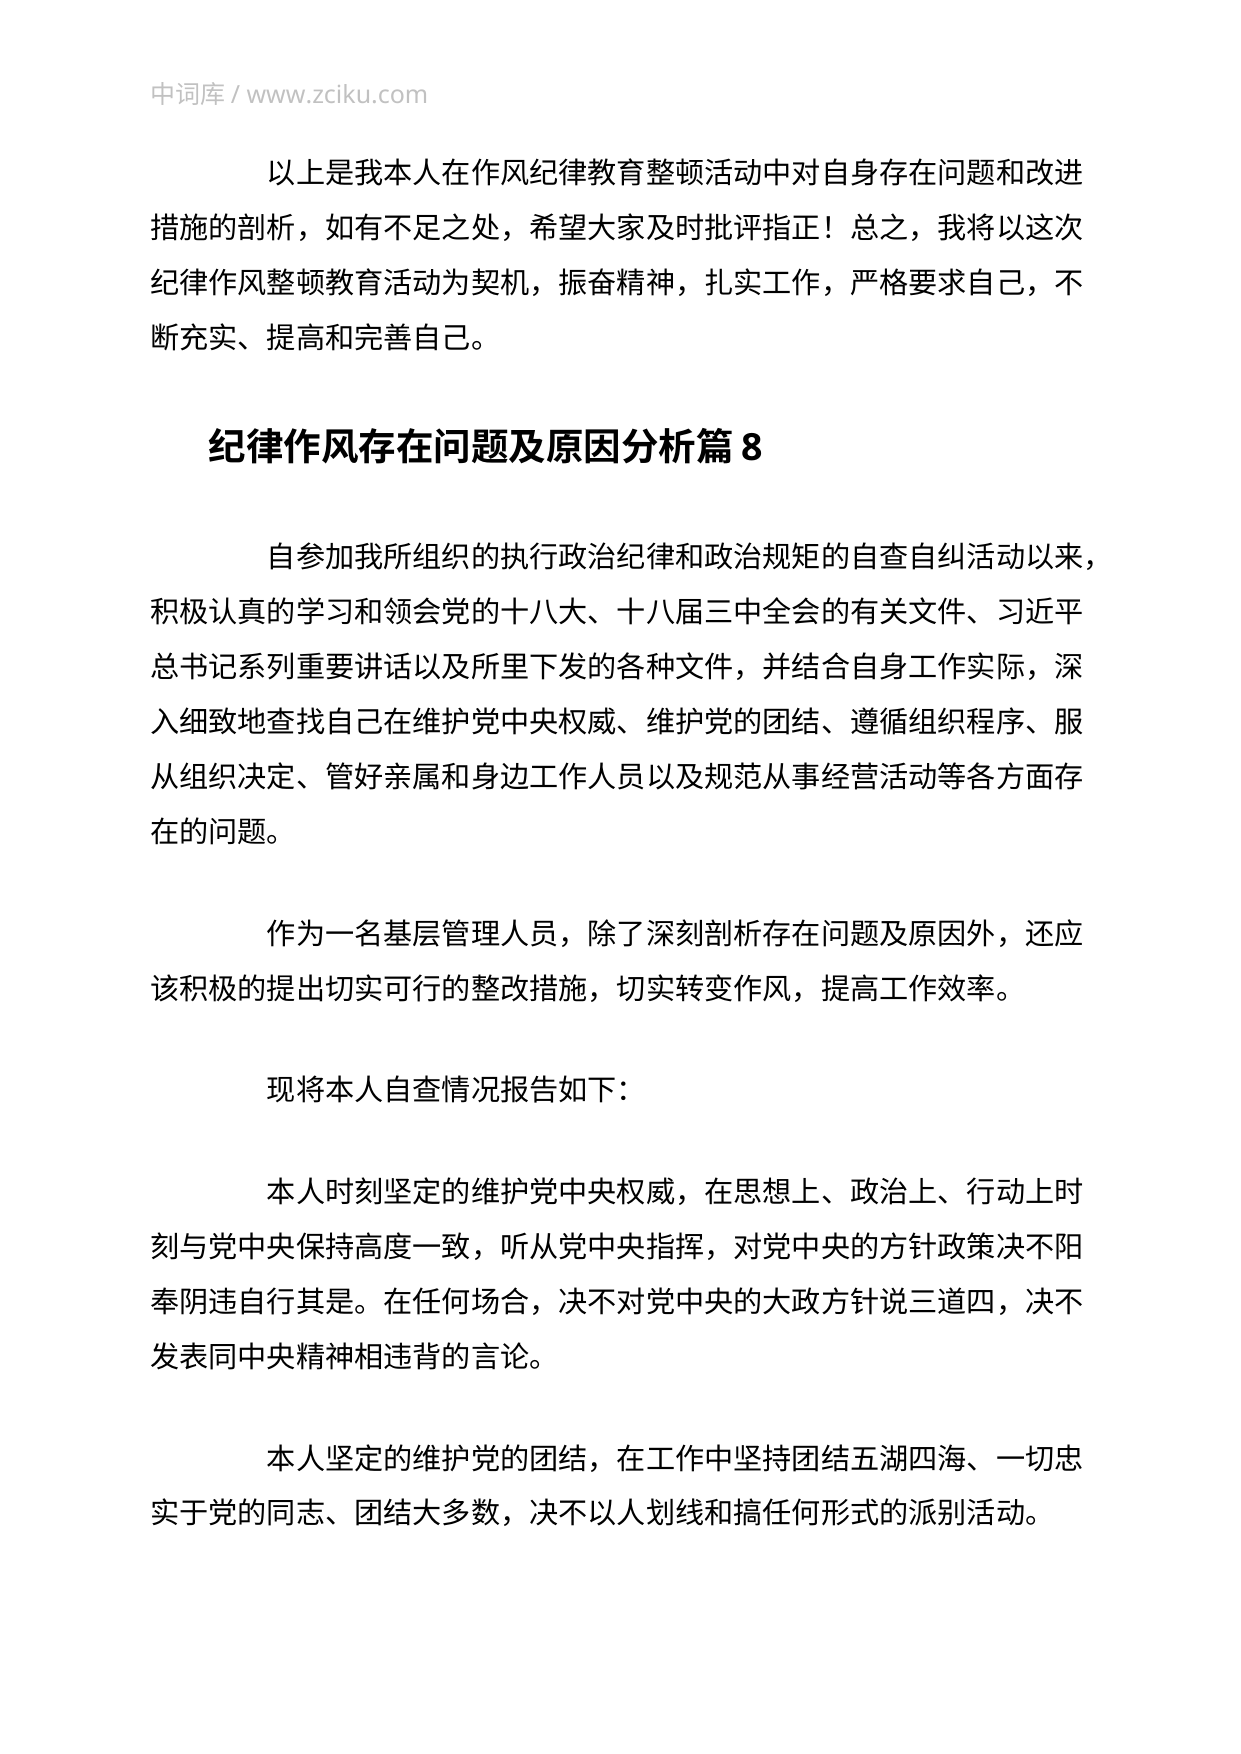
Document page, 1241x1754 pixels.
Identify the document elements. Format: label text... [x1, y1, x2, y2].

text 纪律作风存在问题及原因分析篇8 [150, 416, 1090, 471]
text 现将本人自查情况报告如下： [150, 1067, 1090, 1109]
text 本人时刻坚定的维护党中央权威，在思想上、政治上、行动上时刻与党中央保持高度一致，听从党中央指挥，对党中央的方针政策决不阳奉阴违自行其是。在任何场合，决不对党中央的大政方针说三道四，决不发表同中央精神相违背的言论。 [150, 1169, 1090, 1376]
text 本人坚定的维护党的团结，在工作中坚持团结五湖四海、一切忠实于党的同志、团结大多数，决不以人划线和搞任何形式的派别活动。 [150, 1435, 1090, 1532]
text 以上是我本人在作风纪律教育整顿活动中对自身存在问题和改进措施的剖析，如有不足之处，希望大家及时批评指正！总之，我将以这次纪律作风整顿教育活动为契机，振奋精神，扎实工作，严格要求自己，不断充实、提高和完善自己。 [150, 150, 1090, 357]
text 作为一名基层管理人员，除了深刻剖析存在问题及原因外，还应该积极的提出切实可行的整改措施，切实转变作风，提高工作效率。 [150, 910, 1090, 1007]
text 自参加我所组织的执行政治纪律和政治规矩的自查自纠活动以来，积极认真的学习和领会党的十八大、十八届三中全会的有关文件、习近平总书记系列重要讲话以及所里下发的各种文件，并结合自身工作实际，深入细致地查找自己在维护党中央权威、维护党的团结、遵循组织程序、服从组织决定、管好亲属和身边工作人员以及规范从事经营活动等各方面存在的问题。 [150, 534, 1090, 851]
